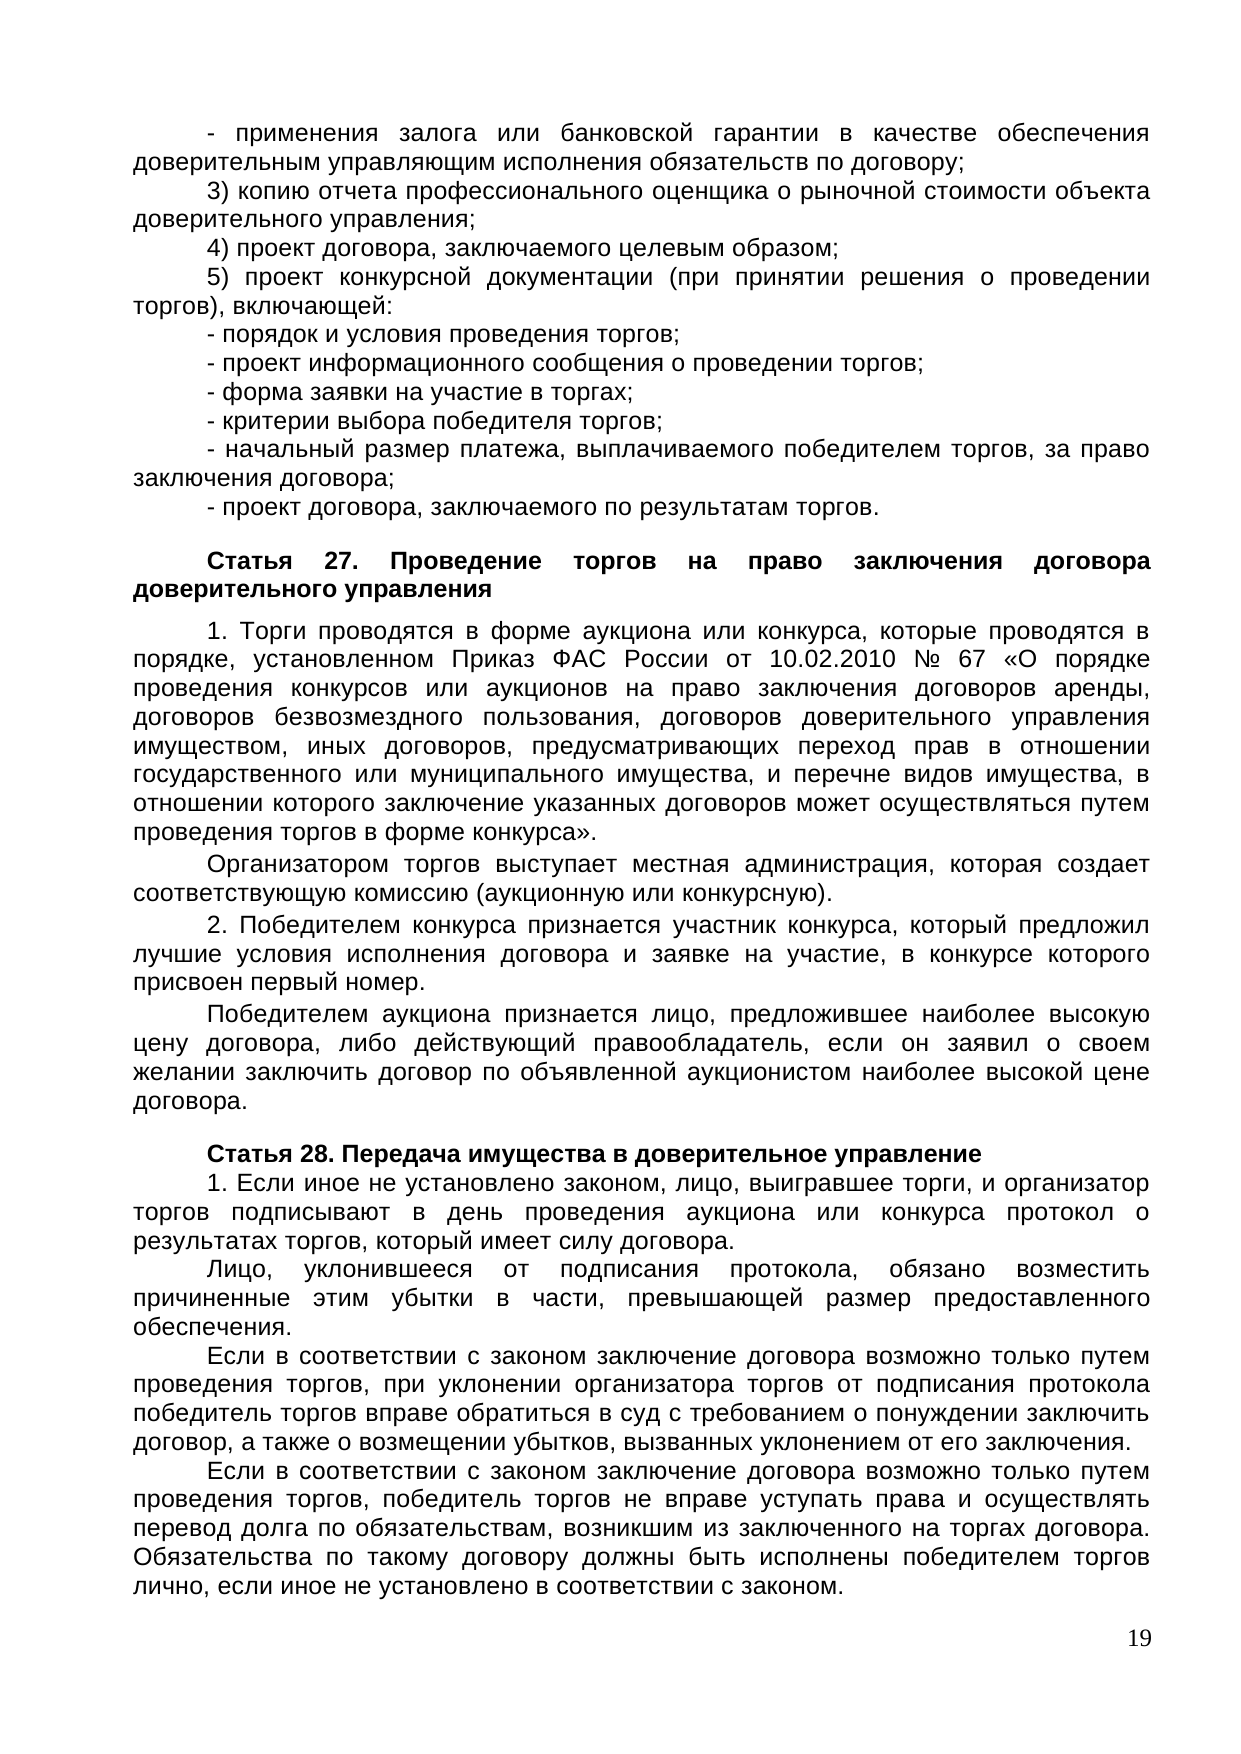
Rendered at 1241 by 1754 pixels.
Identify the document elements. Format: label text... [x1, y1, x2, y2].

text Организатором торгов выступает местная администрация, которая создает соответствующую комиссию (аукционную или конкурсную). [133, 849, 1152, 906]
text - применения залога или банковской гарантии в качестве обеспечения доверительным управляющим исполнения обязательств по договору; [133, 118, 1152, 176]
text 1. Торги проводятся в форме аукциона или конкурса, которые проводятся в порядке, установленном Приказ ФАС России от 10.02.2010 № 67 «О порядке проведения конкурсов или аукционов на право заключения договоров аренды, договоров безвозмездного пользования, договоров доверительного управления имуществом, иных договоров, предусматривающих переход прав в отношении государственного или муниципального имущества, и перечне видов имущества, в отношении которого заключение указанных договоров может осуществляться путем проведения торгов в форме конкурса». [133, 616, 1152, 846]
text - критерии выбора победителя торгов; [133, 406, 1152, 434]
text Статья 28. Передача имущества в доверительное управление [133, 1139, 1152, 1168]
text - форма заявки на участие в торгах; [133, 377, 1152, 406]
text 4) проект договора, заключаемого целевым образом; [133, 233, 1152, 262]
text Статья 27. Проведение торгов на право заключения договора доверительного управления [133, 546, 1152, 603]
text Если в соответствии с законом заключение договора возможно только путем проведения торгов, при уклонении организатора торгов от подписания протокола победитель торгов вправе обратиться в суд с требованием о понуждении заключить договор, а также о возмещении убытков, вызванных уклонением от его заключения. [133, 1341, 1152, 1456]
text - проект договора, заключаемого по результатам торгов. [133, 492, 1152, 521]
text - проект информационного сообщения о проведении торгов; [133, 348, 1152, 377]
text 2. Победителем конкурса признается участник конкурса, который предложил лучшие условия исполнения договора и заявке на участие, в конкурсе которого присвоен первый номер. [133, 910, 1152, 996]
text 3) копию отчета профессионального оценщика о рыночной стоимости объекта доверительного управления; [133, 176, 1152, 233]
text 5) проект конкурсной документации (при принятии решения о проведении торгов), включающей: [133, 262, 1152, 319]
text Победителем аукциона признается лицо, предложившее наиболее высокую цену договора, либо действующий правообладатель, если он заявил о своем желании заключить договор по объявленной аукционистом наиболее высокой цене договора. [133, 999, 1152, 1114]
text - порядок и условия проведения торгов; [133, 319, 1152, 348]
text Если в соответствии с законом заключение договора возможно только путем проведения торгов, победитель торгов не вправе уступать права и осуществлять перевод долга по обязательствам, возникшим из заключенного на торгах договора. Обязательства по такому договору должны быть исполнены победителем торгов лично, если иное не установлено в соответствии с законом. [133, 1456, 1152, 1599]
text - начальный размер платежа, выплачиваемого победителем торгов, за право заключения договора; [133, 434, 1152, 492]
text 1. Если иное не установлено законом, лицо, выигравшее торги, и организатор торгов подписывают в день проведения аукциона или конкурса протокол о результатах торгов, который имеет силу договора. [133, 1168, 1152, 1254]
text Лицо, уклонившееся от подписания протокола, обязано возместить причиненные этим убытки в части, превышающей размер предоставленного обеспечения. [133, 1254, 1152, 1341]
